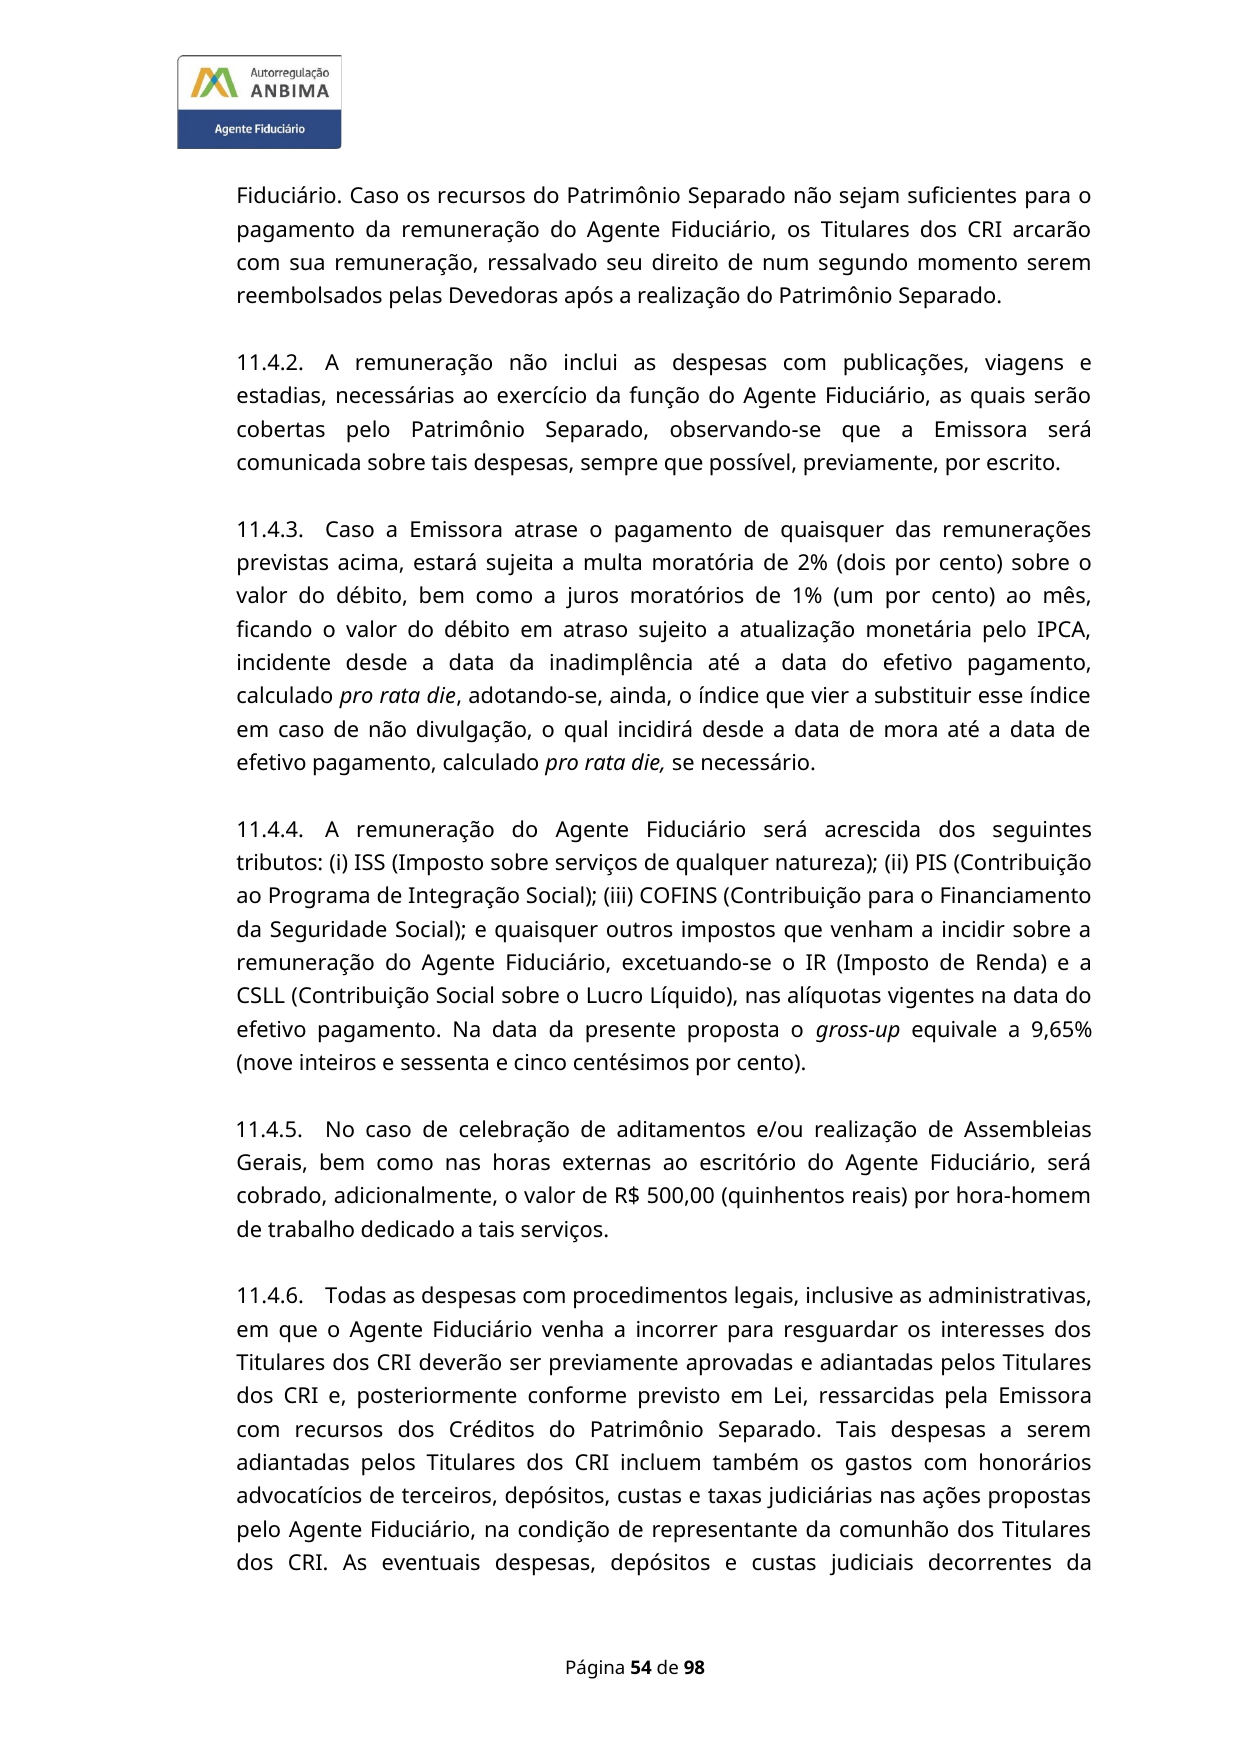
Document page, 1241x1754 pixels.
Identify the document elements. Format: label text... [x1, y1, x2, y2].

list No caso de celebração de aditamentos e/ou realização de Assembleias Gerais, bem como nas horas externas ao escritório do Agente Fiduciário, será cobrado, adicionalmente, o valor de R$ 500,00 (quinhentos reais) por hora-homem de trabalho dedicado a tais serviços. [235, 1111, 1093, 1244]
list Caso a Emissora atrase o pagamento de quaisquer das remunerações previstas acima, estará sujeita a multa moratória de 2% (dois por cento) sobre o valor do débito, bem como a juros moratórios de 1% (um por cento) ao mês, ficando o valor do débito em atraso sujeito a atualização monetária pelo IPCA, incidente desde a data da inadimplência até a data do efetivo pagamento, calculado pro rata die, adotando-se, ainda, o índice que vier a substituir esse índice em caso de não divulgação, o qual incidirá desde a data de mora até a data de efetivo pagamento, calculado pro rata die, se necessário. [236, 511, 1093, 777]
picture [177, 55, 342, 149]
list A remuneração do Agente Fiduciário será acrescida dos seguintes tributos: (i) ISS (Imposto sobre serviços de qualquer natureza); (ii) PIS (Contribuição ao Programa de Integração Social); (iii) COFINS (Contribuição para o Financiamento da Seguridade Social); e quaisquer outros impostos que venham a incidir sobre a remuneração do Agente Fiduciário, excetuando-se o IR (Imposto de Renda) e a CSLL (Contribuição Social sobre o Lucro Líquido), nas alíquotas vigentes na data do efetivo pagamento. Na data da presente proposta o gross-up equivale a 9,65% (nove inteiros e sessenta e cinco centésimos por cento). [236, 811, 1093, 1077]
list A remuneração não inclui as despesas com publicações, viagens e estadias, necessárias ao exercício da função do Agente Fiduciário, as quais serão cobertas pelo Patrimônio Separado, observando-se que a Emissora será comunicada sobre tais despesas, sempre que possível, previamente, por escrito. [236, 344, 1093, 477]
